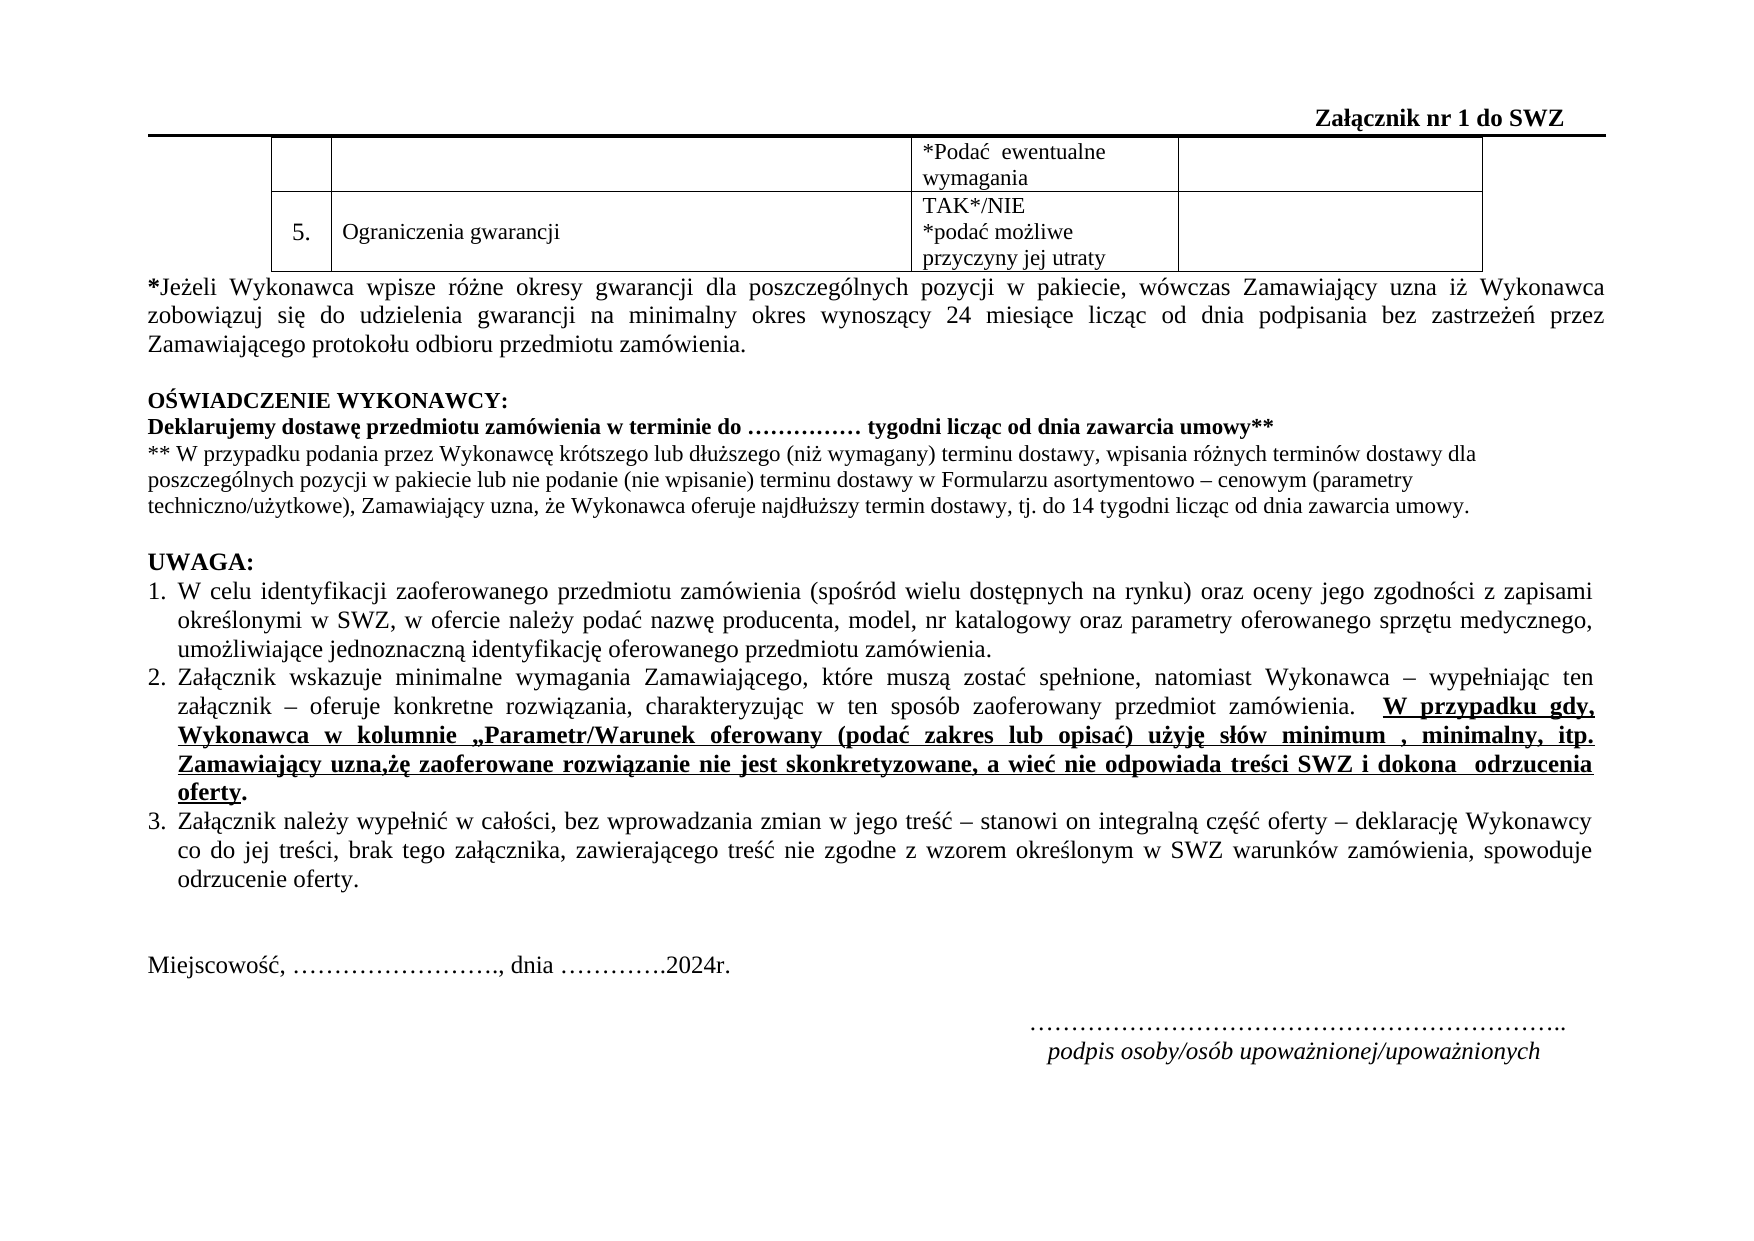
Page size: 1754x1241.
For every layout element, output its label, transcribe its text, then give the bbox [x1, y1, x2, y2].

text ……………………………………………………….. [147, 1007, 1606, 1036]
table_cell [1179, 192, 1482, 271]
list W celu identyfikacji zaoferowanego przedmiotu zamówienia (spośród wielu dostępnych na rynku) oraz oceny jego zgodności z zapisami określonymi w SWZ, w ofercie należy podać nazwę producenta, model, nr katalogowy oraz parametry oferowanego sprzętu medycznego, umożliwiające jednoznaczną identyfikację oferowanego przedmiotu zamówienia. [148, 576, 1595, 662]
text OŚWIADCZENIE WYKONAWCY: [147, 387, 1550, 413]
text podpis osoby/osób upoważnionej/upoważnionych [147, 1036, 1606, 1065]
table_cell Ograniczenia gwarancji [332, 192, 911, 271]
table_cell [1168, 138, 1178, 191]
table_cell 5. [272, 192, 331, 271]
text ** W przypadku podania przez Wykonawcę krótszego lub dłuższego (niż wymagany) terminu dostawy, wpisania różnych terminów dostawy dla poszczególnych pozycji w pakiecie lub nie podanie (nie wpisanie) terminu dostawy w Formularzu asortymentowo – cenowym (parametry techniczno/użytkowe), Zamawiający uzna, że Wykonawca oferuje najdłuższy termin dostawy, tj. do 14 tygodni licząc od dnia zawarcia umowy. [147, 439, 1550, 519]
table_cell 4. [272, 138, 331, 191]
text *Jeżeli Wykonawca wpisze różne okresy gwarancji dla poszczególnych pozycji w pakiecie, wówczas Zamawiający uzna iż Wykonawca zobowiązuj się do udzielenia gwarancji na minimalny okres wynoszący 24 miesiące licząc od dnia podpisania bez zastrzeżeń przez Zamawiającego protokołu odbioru przedmiotu zamówienia. [147, 272, 1606, 358]
text Miejscowość, ……………………., dnia ………….2024r. [147, 950, 1606, 979]
table_cell [1179, 138, 1482, 191]
text UWAGA: [147, 547, 1595, 576]
list Załącznik wskazuje minimalne wymagania Zamawiającego, które muszą zostać spełnione, natomiast Wykonawca – wypełniając ten załącznik – oferuje konkretne rozwiązania, charakteryzując w ten sposób zaoferowany przedmiot zamówienia. W przypadku gdy, Wykonawca w kolumnie „Parametr/Warunek oferowany (podać zakres lub opisać) użyję słów minimum , minimalny, itp. Zamawiający uzna,żę zaoferowane rozwiązanie nie jest skonkretyzowane, a wieć nie odpowiada treści SWZ i dokona odrzucenia oferty. [148, 662, 1595, 806]
list Załącznik należy wypełnić w całości, bez wprowadzania zmian w jego treść – stanowi on integralną część oferty – deklarację Wykonawcy co do jej treści, brak tego załącznika, zawierającego treść nie zgodne z wzorem określonym w SWZ warunków zamówienia, spowoduje odrzucenie oferty. [148, 806, 1595, 892]
text Deklarujemy dostawę przedmiotu zamówienia w terminie do …………… tygodni licząc od dnia zawarcia umowy** [147, 413, 1550, 439]
table_cell TAK*/NIE *podać możliwe przyczyny jej utraty [912, 192, 1178, 271]
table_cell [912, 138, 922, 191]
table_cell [332, 138, 911, 191]
